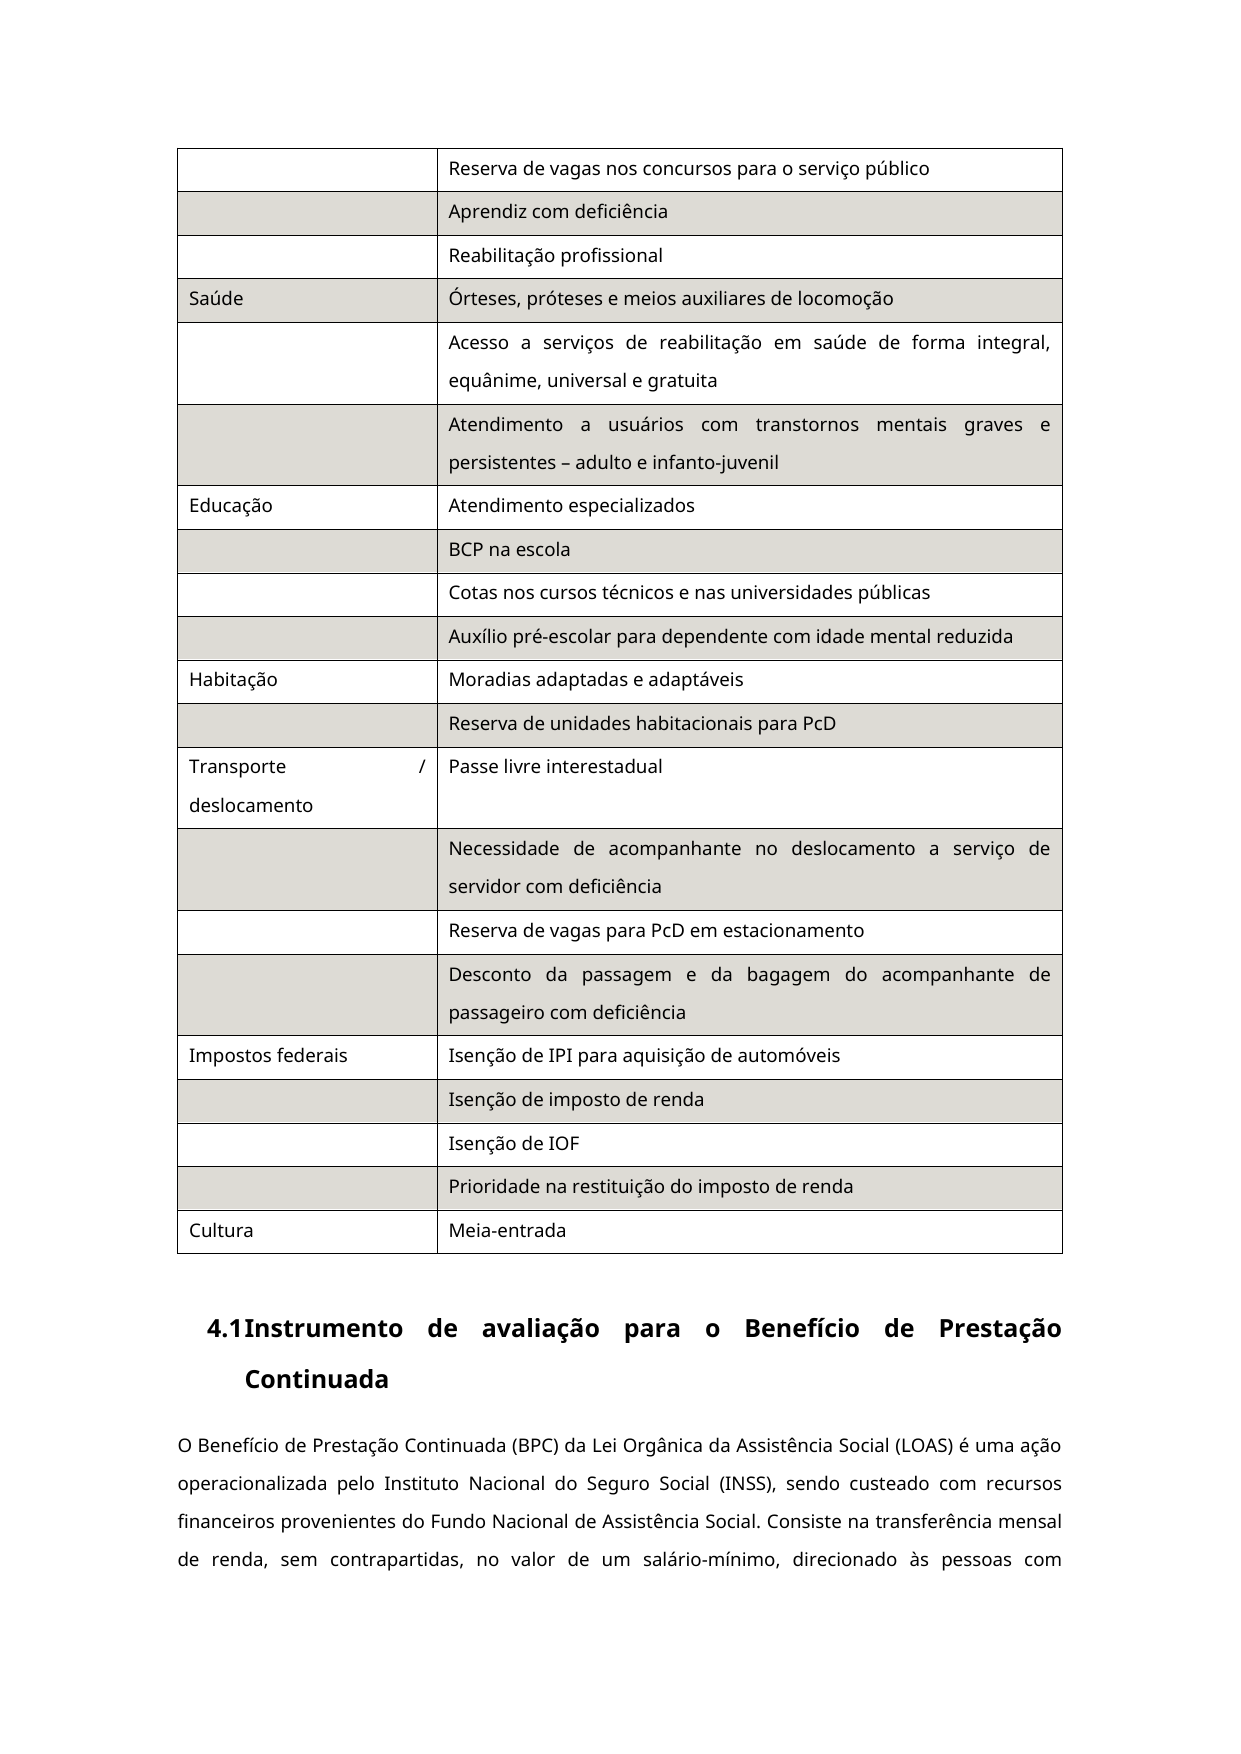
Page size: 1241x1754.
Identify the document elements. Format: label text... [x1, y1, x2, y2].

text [177, 1432, 1063, 1572]
table_cell Meia-entrada [438, 1211, 1062, 1253]
table_cell Auxílio pré-escolar para dependente com idade mental reduzida [438, 617, 1062, 659]
table_cell [178, 704, 437, 747]
table_cell Impostos federais [178, 1036, 437, 1079]
table_cell Cultura [178, 1211, 437, 1253]
table_cell Prioridade na restituição do imposto de renda [438, 1167, 1062, 1209]
table_cell Transporte / deslocamento [178, 748, 437, 828]
table_cell [178, 829, 437, 910]
table_cell Saúde [178, 279, 437, 322]
table_cell Habitação [178, 661, 437, 703]
table_cell Desconto da passagem e da bagagem do acompanhante de passageiro com deficiência [438, 955, 1062, 1035]
table_cell Acesso a serviços de reabilitação em saúde de forma integral, equânime, universal e gratuita [438, 323, 1062, 403]
table_cell Reserva de vagas nos concursos para o serviço público [438, 149, 1062, 191]
table_cell Atendimento a usuários com transtornos mentais graves e persistentes – adulto e infanto-juvenil [438, 405, 1062, 485]
table_cell Atendimento especializados [438, 486, 1062, 529]
table_cell Necessidade de acompanhante no deslocamento a serviço de servidor com deficiência [438, 829, 1062, 910]
table_cell BCP na escola [438, 530, 1062, 572]
table_cell Educação [178, 486, 437, 529]
table_cell [178, 574, 437, 616]
table_cell Reserva de vagas para PcD em estacionamento [438, 911, 1062, 954]
table_cell [178, 617, 437, 659]
table_cell Reabilitação profissional [438, 236, 1062, 278]
table_cell Reserva de unidades habitacionais para PcD [438, 704, 1062, 747]
table_cell [178, 530, 437, 572]
table_cell Órteses, próteses e meios auxiliares de locomoção [438, 279, 1062, 322]
table_cell Passe livre interestadual [438, 748, 1062, 828]
list Instrumento de avaliação para o Benefício de Prestação Continuada [207, 1311, 1063, 1396]
table_cell Cotas nos cursos técnicos e nas universidades públicas [438, 574, 1062, 616]
table_cell [178, 1124, 437, 1166]
table_cell [178, 1080, 437, 1122]
table_cell Isenção de imposto de renda [438, 1080, 1062, 1122]
table_cell [178, 955, 437, 1035]
table_cell Moradias adaptadas e adaptáveis [438, 661, 1062, 703]
table_cell Isenção de IOF [438, 1124, 1062, 1166]
table_cell [178, 323, 437, 403]
table_cell [178, 911, 437, 954]
table_cell [178, 1167, 437, 1209]
table_cell [178, 405, 437, 485]
table_cell Isenção de IPI para aquisição de automóveis [438, 1036, 1062, 1079]
table_cell [178, 192, 437, 235]
table_cell [178, 236, 437, 278]
table_cell Aprendiz com deficiência [438, 192, 1062, 235]
table_cell [178, 149, 437, 191]
